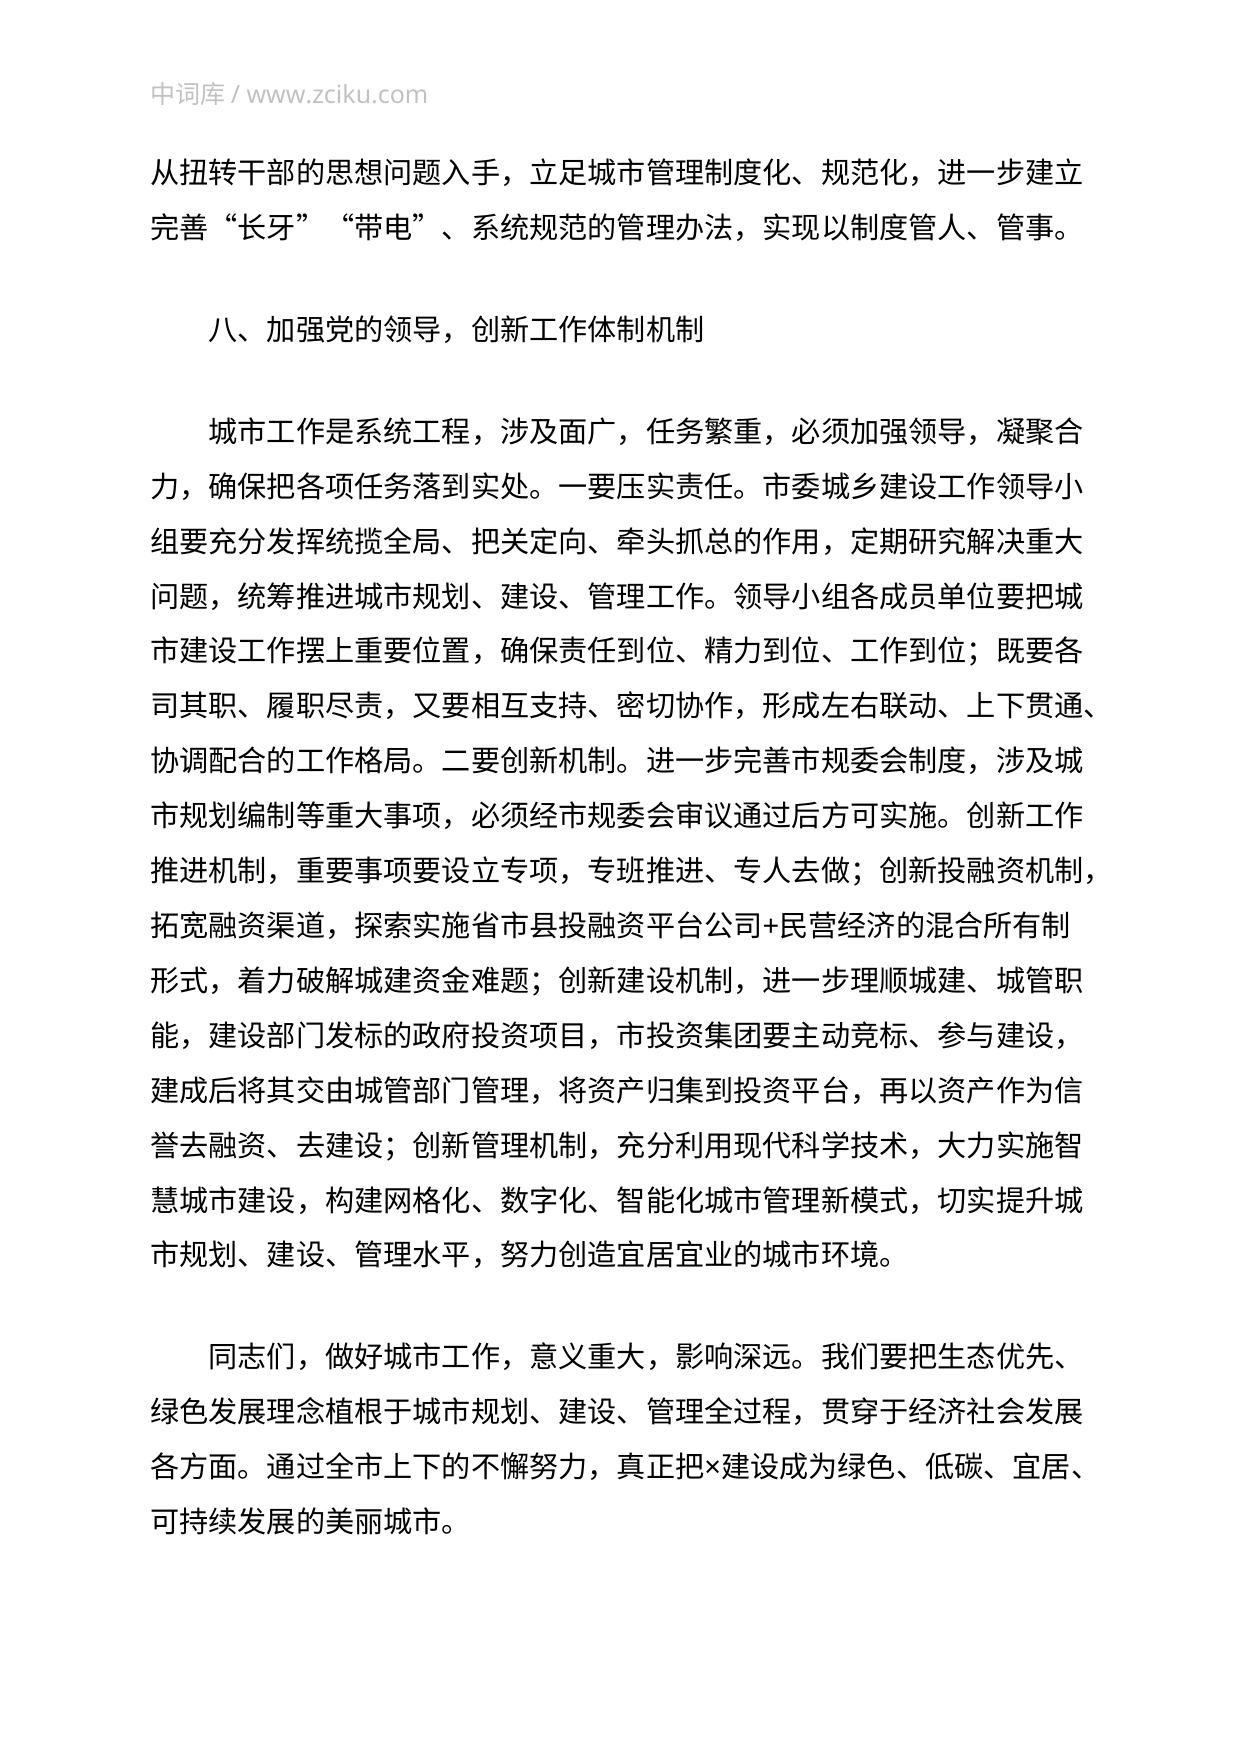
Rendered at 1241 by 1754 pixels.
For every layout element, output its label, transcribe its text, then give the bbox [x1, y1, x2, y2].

text 城市工作是系统工程，涉及面广，任务繁重，必须加强领导，凝聚合力，确保把各项任务落到实处。一要压实责任。市委城乡建设工作领导小组要充分发挥统揽全局、把关定向、牵头抓总的作用，定期研究解决重大问题，统筹推进城市规划、建设、管理工作。领导小组各成员单位要把城市建设工作摆上重要位置，确保责任到位、精力到位、工作到位；既要各司其职、履职尽责，又要相互支持、密切协作，形成左右联动、上下贯通、协调配合的工作格局。二要创新机制。进一步完善市规委会制度，涉及城市规划编制等重大事项，必须经市规委会审议通过后方可实施。创新工作推进机制，重要事项要设立专项，专班推进、专人去做；创新投融资机制，拓宽融资渠道，探索实施省市县投融资平台公司+民营经济的混合所有制形式，着力破解城建资金难题；创新建设机制，进一步理顺城建、城管职能，建设部门发标的政府投资项目，市投资集团要主动竞标、参与建设，建成后将其交由城管部门管理，将资产归集到投资平台，再以资产作为信誉去融资、去建设；创新管理机制，充分利用现代科学技术，大力实施智慧城市建设，构建网格化、数字化、智能化城市管理新模式，切实提升城市规划、建设、管理水平，努力创造宜居宜业的城市环境。 [150, 408, 1090, 1274]
text 八、加强党的领导，创新工作体制机制 [150, 307, 1090, 349]
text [150, 150, 1090, 247]
text 同志们，做好城市工作，意义重大，影响深远。我们要把生态优先、绿色发展理念植根于城市规划、建设、管理全过程，贯穿于经济社会发展各方面。通过全市上下的不懈努力，真正把×建设成为绿色、低碳、宜居、可持续发展的美丽城市。 [150, 1334, 1090, 1541]
